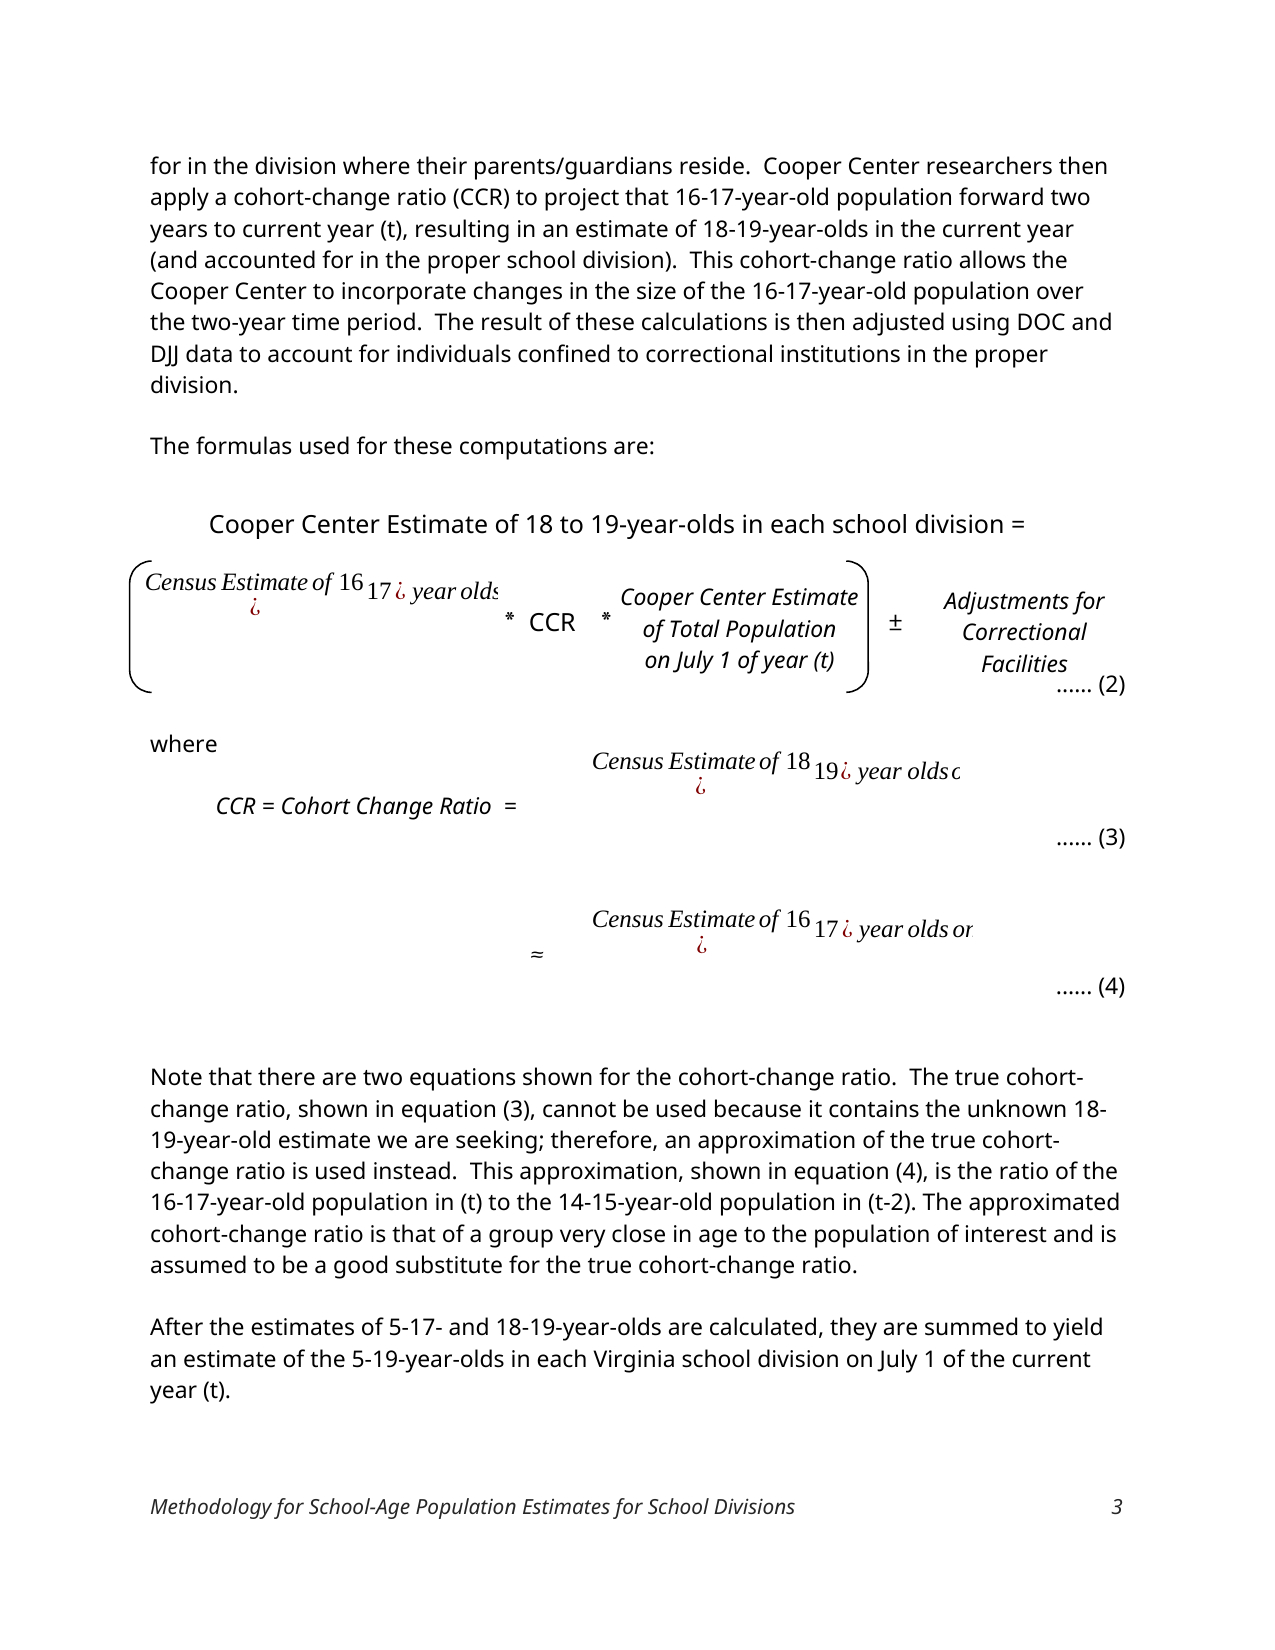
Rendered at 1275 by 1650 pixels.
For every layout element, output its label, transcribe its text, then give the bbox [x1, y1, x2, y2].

text ..…. (2) [150, 668, 1125, 699]
text CCR = Cohort Change Ratio = [150, 790, 1125, 821]
text where [150, 728, 1125, 759]
text After the estimates of 5-17- and 18-19-year-olds are calculated, they are summed to yield an estimate of the 5-19-year-olds in each Virginia school division on July 1 of the current year (t). [150, 1311, 1125, 1405]
text The formulas used for these computations are: [150, 430, 1125, 461]
text ≈ [150, 939, 1125, 970]
text ..…. (4) [150, 970, 1125, 1001]
text Note that there are two equations shown for the cohort-change ratio. The true cohort-change ratio, shown in equation (3), cannot be used because it contains the unknown 18-19-year-old estimate we are seeking; therefore, an approximation of the true cohort-change ratio is used instead. This approximation, shown in equation (4), is the ratio of the 16-17-year-old population in (t) to the 14-15-year-old population in (t-2). The approximated cohort-change ratio is that of a group very close in age to the population of interest and is assumed to be a good substitute for the true cohort-change ratio. [150, 1061, 1125, 1280]
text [150, 150, 1125, 400]
text * CCR * ± [150, 605, 867, 639]
text * CCR * ± [869, 605, 1125, 639]
text ..…. (3) [150, 821, 1125, 853]
